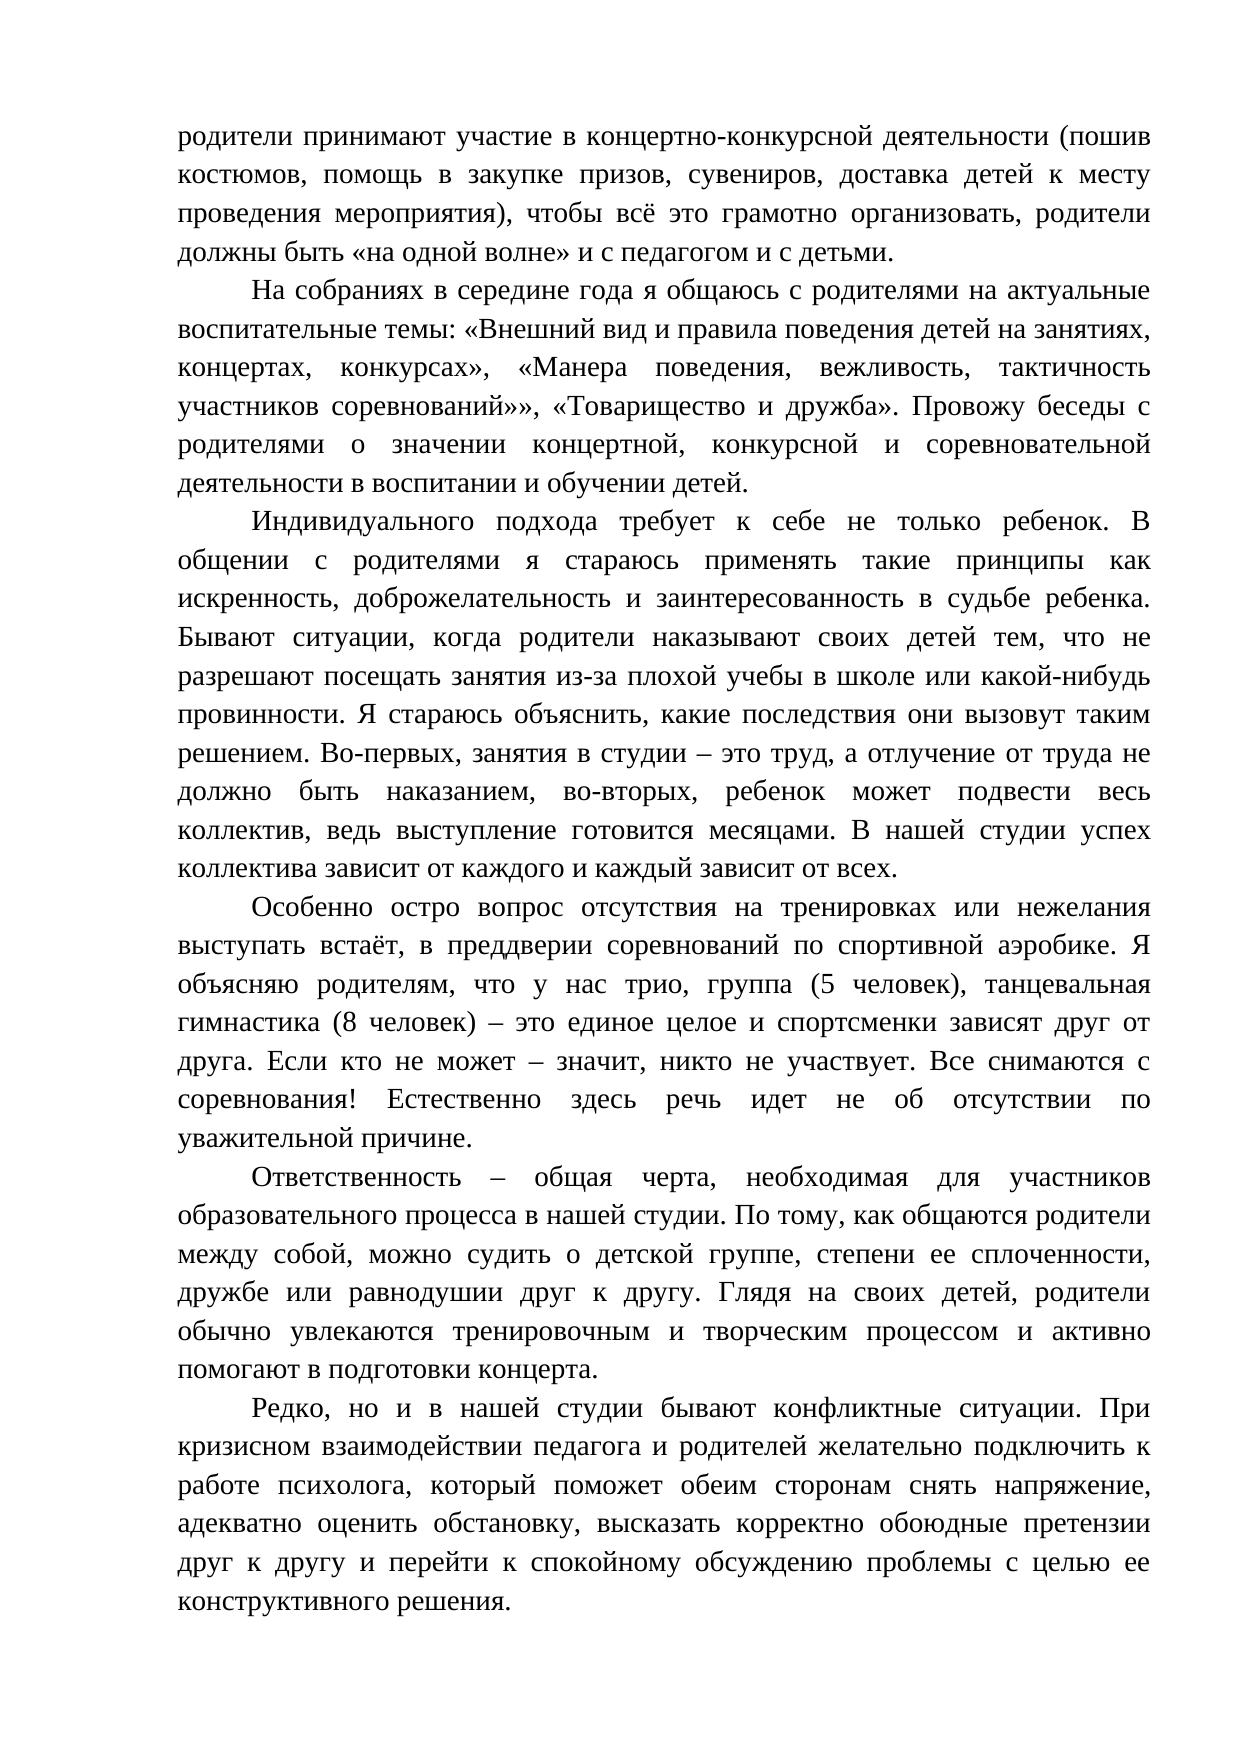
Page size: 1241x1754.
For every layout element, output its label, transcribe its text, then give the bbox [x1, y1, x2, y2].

text Редко, но и в нашей студии бывают конфликтные ситуации. При кризисном взаимодействии педагога и родителей желательно подключить к работе психолога, который поможет обеим сторонам снять напряжение, адекватно оценить обстановку, высказать корректно обоюдные претензии друг к другу и перейти к спокойному обсуждению проблемы с целью ее конструктивного решения. [177, 1390, 1152, 1616]
text Индивидуального подхода требует к себе не только ребенок. В общении с родителями я стараюсь применять такие принципы как искренность, доброжелательность и заинтересованность в судьбе ребенка. Бывают ситуации, когда родители наказывают своих детей тем, что не разрешают посещать занятия из-за плохой учебы в школе или какой-нибудь провинности. Я стараюсь объяснить, какие последствия они вызовут таким решением. Во-первых, занятия в студии – это труд, а отлучение от труда не должно быть наказанием, во-вторых, ребенок может подвести весь коллектив, ведь выступление готовится месяцами. В нашей студии успех коллектива зависит от каждого и каждый зависит от всех. [177, 503, 1152, 884]
text Ответственность – общая черта, необходимая для участников образовательного процесса в нашей студии. По тому, как общаются родители между собой, можно судить о детской группе, степени ее сплоченности, дружбе или равнодушии друг к другу. Глядя на своих детей, родители обычно увлекаются тренировочным и творческим процессом и активно помогают в подготовки концерта. [177, 1159, 1152, 1385]
text Особенно остро вопрос отсутствия на тренировках или нежелания выступать встаёт, в преддверии соревнований по спортивной аэробике. Я объясняю родителям, что у нас трио, группа (5 человек), танцевальная гимнастика (8 человек) – это единое целое и спортсменки зависят друг от друга. Если кто не может – значит, никто не участвует. Все снимаются с соревнования! Естественно здесь речь идет не об отсутствии по уважительной причине. [177, 889, 1152, 1154]
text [177, 118, 1152, 267]
text На собраниях в середине года я общаюсь с родителями на актуальные воспитательные темы: «Внешний вид и правила поведения детей на занятиях, концертах, конкурсах», «Манера поведения, вежливость, тактичность участников соревнований»», «Товарищество и дружба». Провожу беседы с родителями о значении концертной, конкурсной и соревновательной деятельности в воспитании и обучении детей. [177, 272, 1152, 498]
